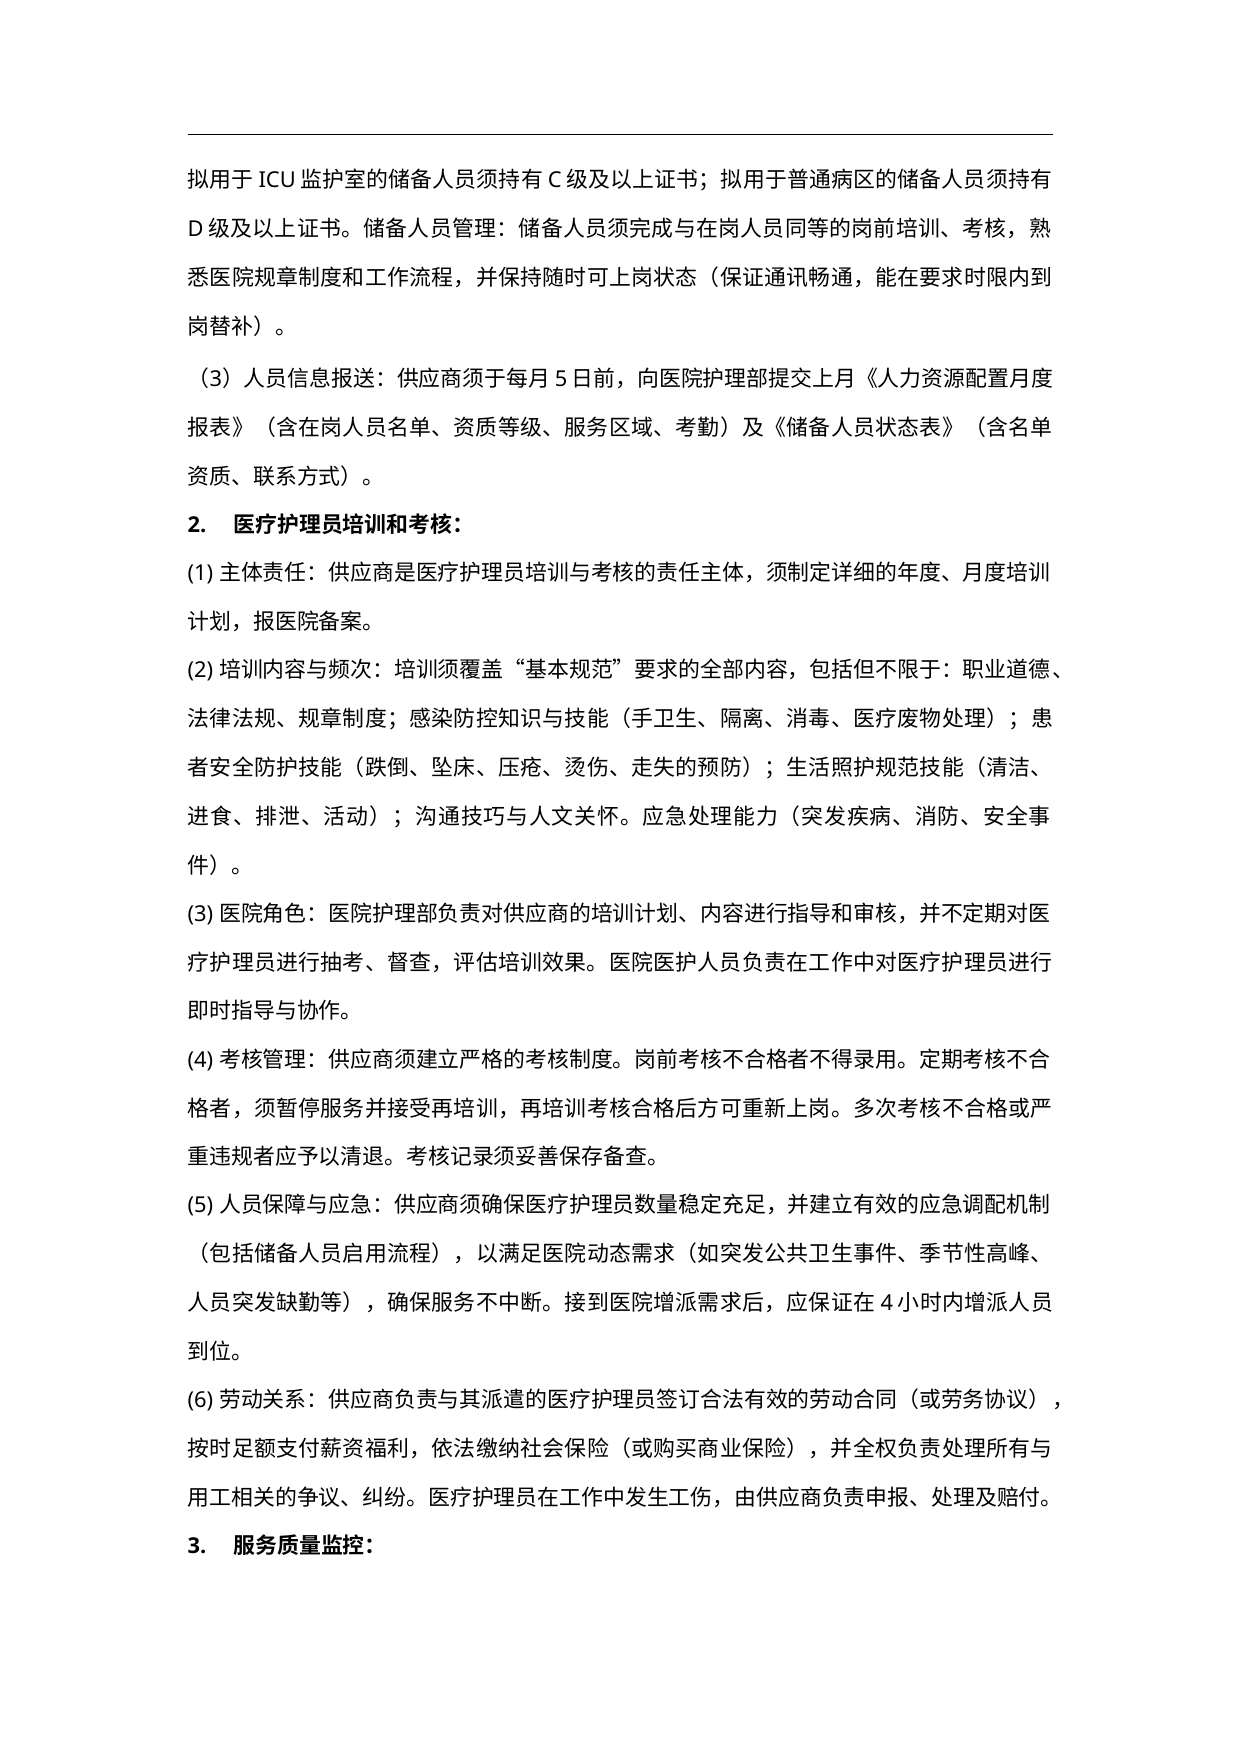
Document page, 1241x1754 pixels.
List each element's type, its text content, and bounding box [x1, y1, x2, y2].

list ​​(4) 考核管理：供应商须建立严格的考核制度。岗前考核不合格者不得录用。定期考核不合格者，须暂停服务并接受再培训，再培训考核合格后方可重新上岗。多次考核不合格或严重违规者应予以清退。考核记录须妥善保存备查。 [187, 1041, 1053, 1171]
list 服务质量监控： [187, 1528, 1053, 1560]
list ​​(2) 培训内容与频次：培训须覆盖“基本规范”要求的全部内容，包括但不限于：职业道德、法律法规、规章制度；感染防控知识与技能（手卫生、隔离、消毒、医疗废物处理）；患者安全防护技能（跌倒、坠床、压疮、烫伤、走失的预防）；生活照护规范技能（清洁、进食、排泄、活动）；沟通技巧与人文关怀。应急处理能力（突发疾病、消防、安全事件）。 [187, 652, 1053, 880]
list ​​(3) 医院角色：医院护理部负责对供应商的培训计划、内容进行指导和审核，并不定期对医疗护理员进行抽考、督查，评估培训效果。医院医护人员负责在工作中对医疗护理员进行即时指导与协作。 [187, 896, 1053, 1026]
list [187, 162, 1053, 341]
list ​​(6) 劳动关系：供应商负责与其派遣的医疗护理员签订合法有效的劳动合同（或劳务协议），按时足额支付薪资福利，依法缴纳社会保险（或购买商业保险），并全权负责处理所有与用工相关的争议、纠纷。医疗护理员在工作中发生工伤，由供应商负责申报、处理及赔付。 [187, 1382, 1053, 1512]
list 人员信息报送：供应商须于每月5日前，向医院护理部提交上月《人力资源配置月度报表》（含在岗人员名单、资质等级、服务区域、考勤）及《储备人员状态表》（含名单、资质、联系方式）。 [187, 361, 1053, 491]
list ​​(5) 人员保障与应急：供应商须确保医疗护理员数量稳定充足，并建立有效的应急调配机制（包括储备人员启用流程），以满足医院动态需求（如突发公共卫生事件、季节性高峰、人员突发缺勤等），确保服务不中断。接到医院增派需求后，应保证在4小时内增派人员到位。​​ [187, 1187, 1053, 1366]
list 医疗护理员培训和考核： [187, 507, 1053, 539]
list ​​(1) 主体责任：供应商是医疗护理员培训与考核的责任主体，须制定详细的年度、月度培训计划，报医院备案。 [187, 555, 1053, 636]
